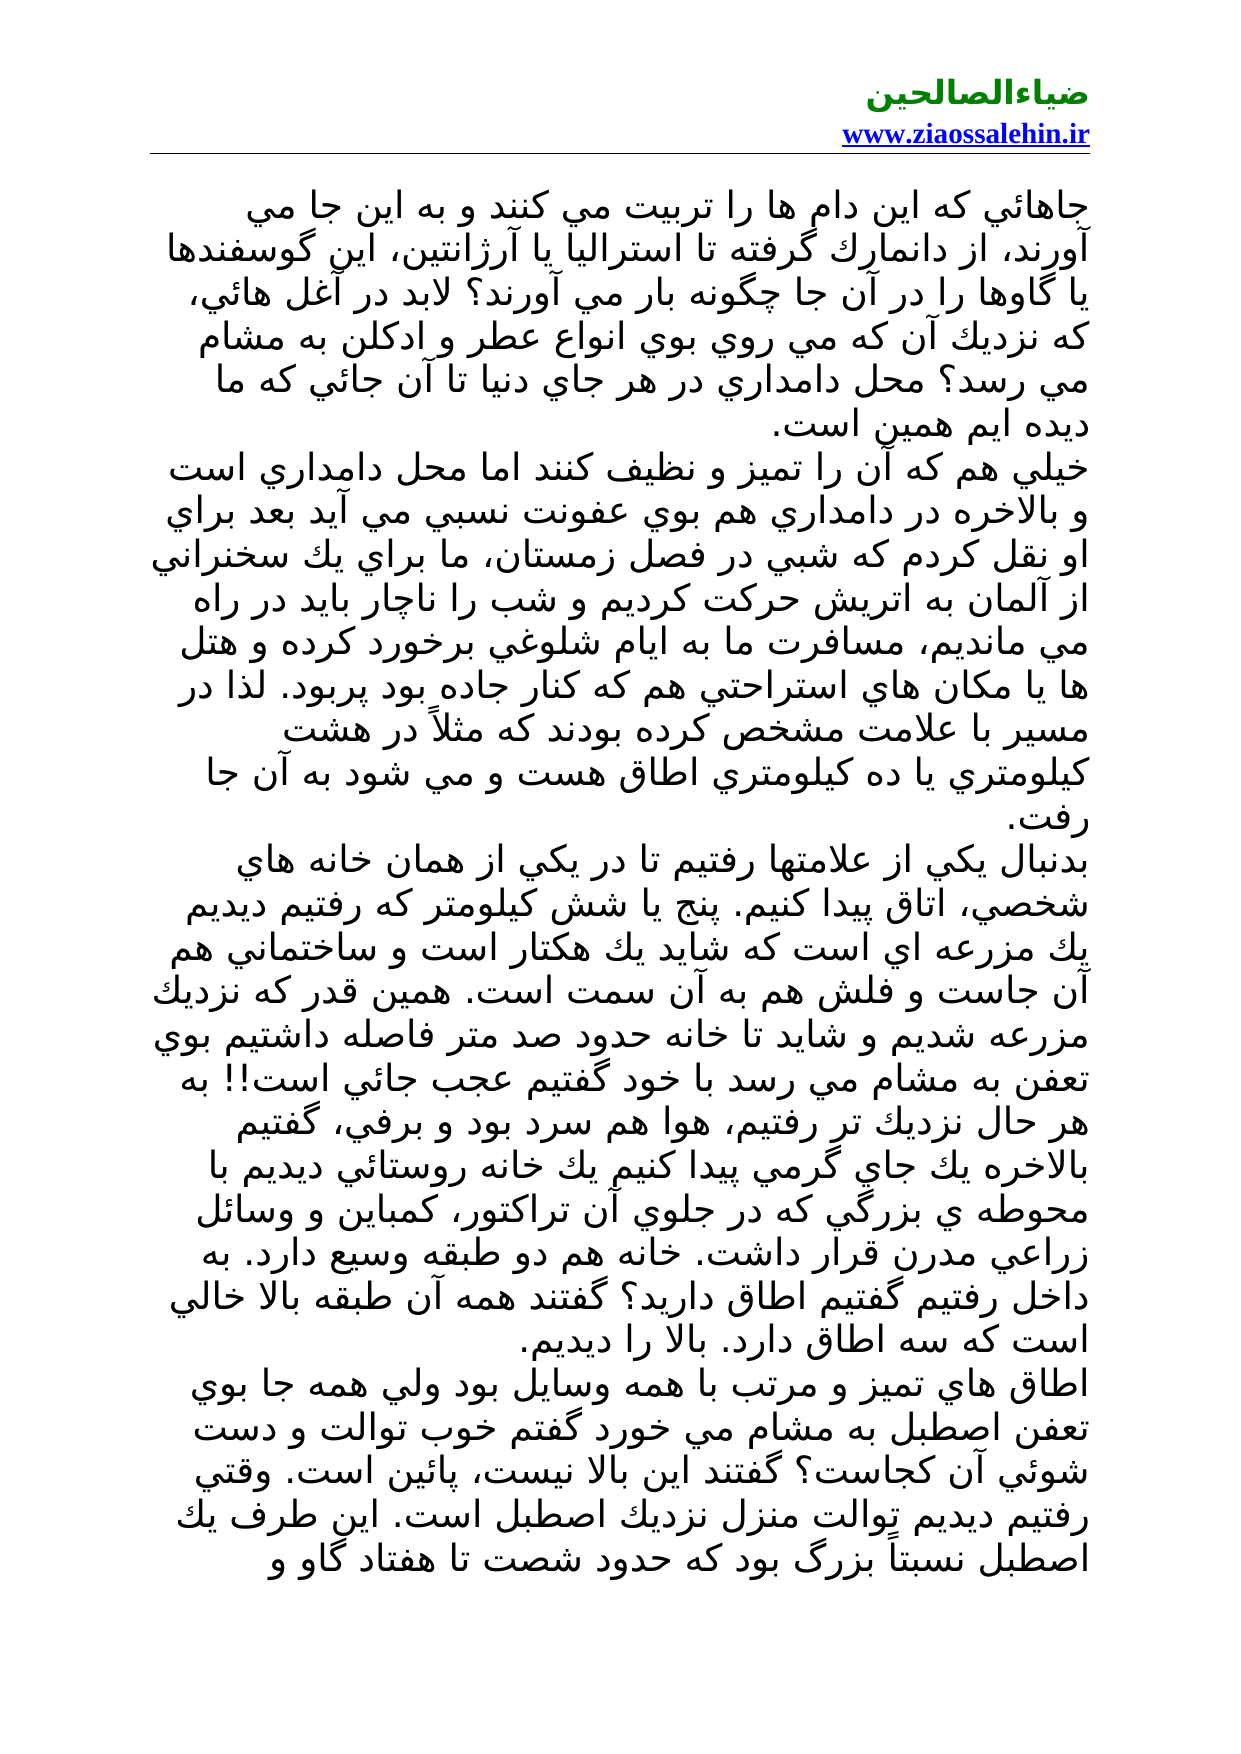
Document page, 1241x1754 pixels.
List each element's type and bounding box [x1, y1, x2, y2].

text [150, 183, 1090, 1580]
